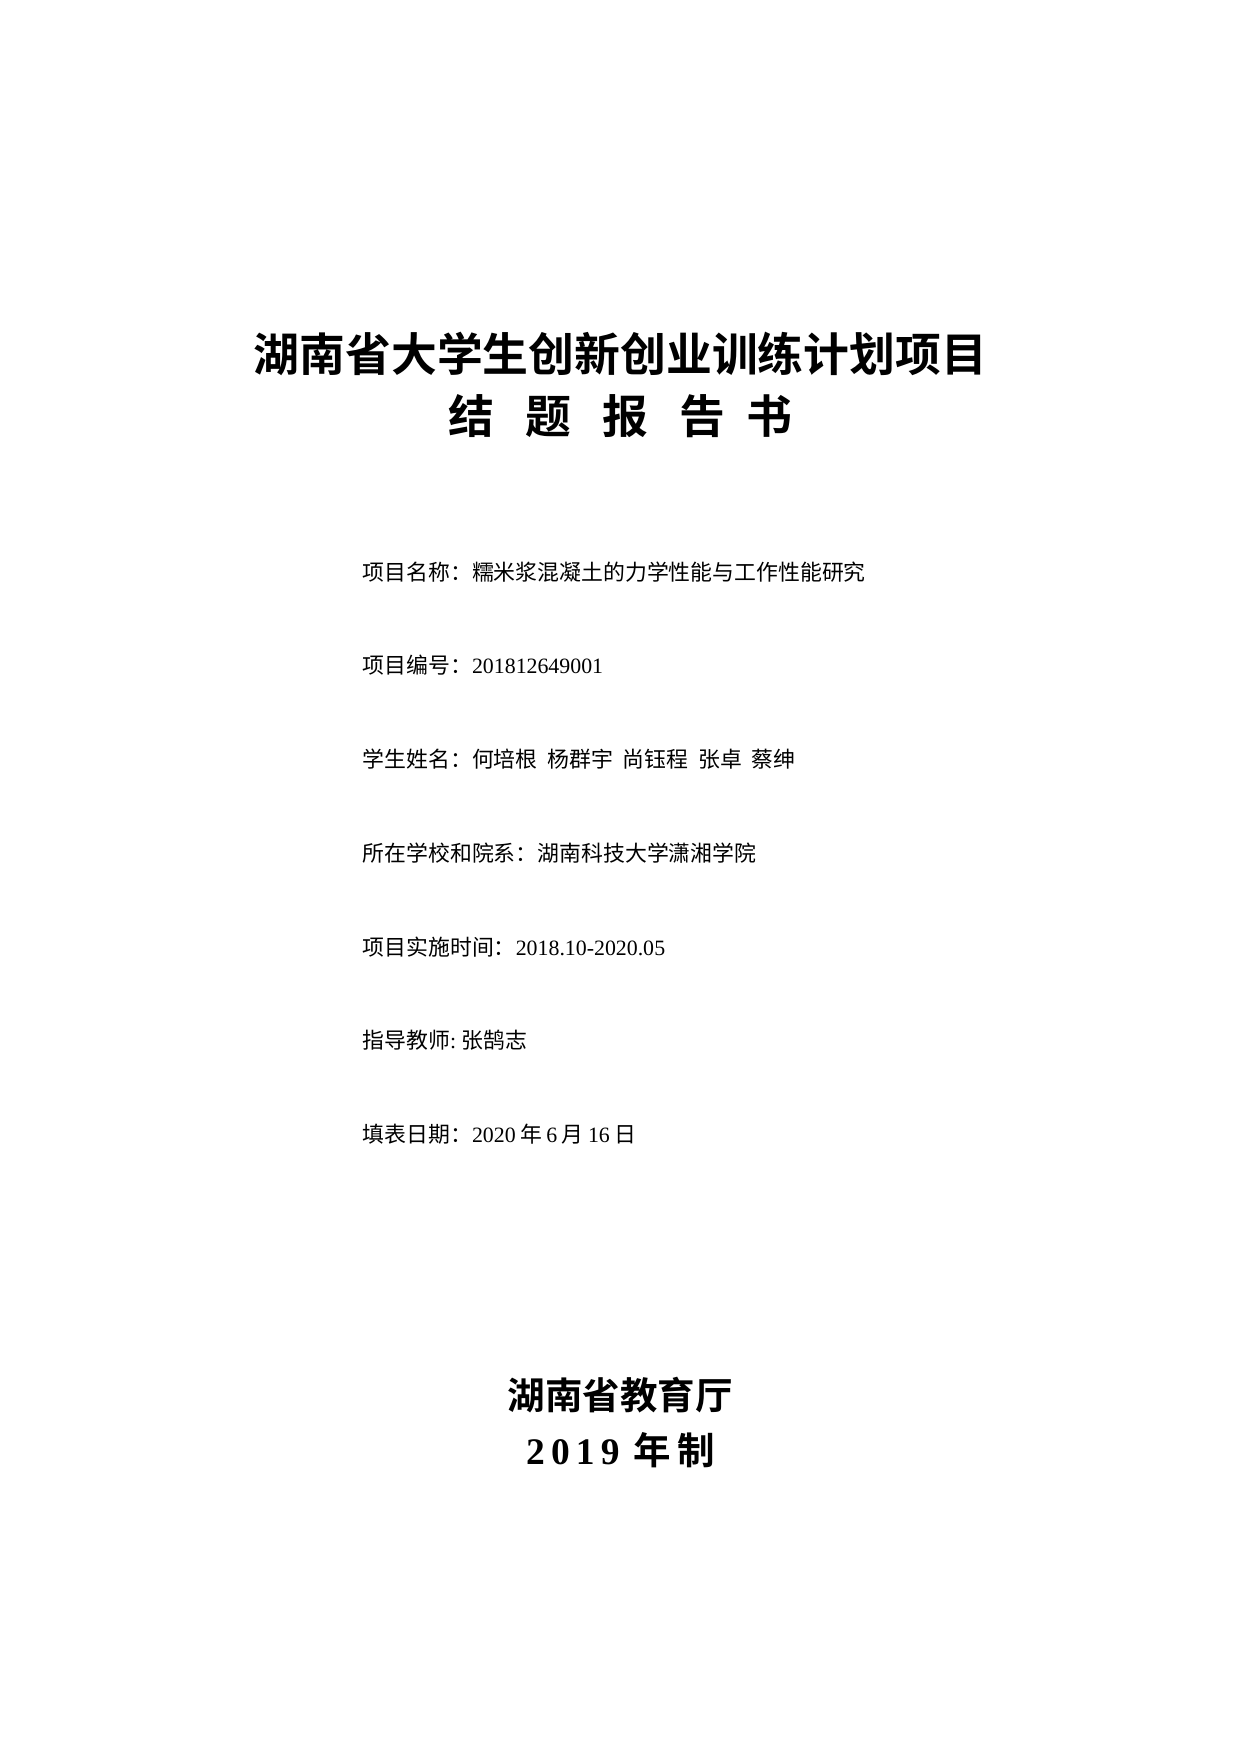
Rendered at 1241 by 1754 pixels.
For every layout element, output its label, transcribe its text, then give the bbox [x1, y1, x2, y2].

text 项目编号：201812649001 [187, 599, 1053, 693]
text 学生姓名：何培根 杨群宇 尚钰程 张卓 蔡绅 [187, 693, 1053, 786]
text 项目实施时间：2018.10-2020.05 [187, 880, 1053, 974]
text 指导教师: 张鹄志 [187, 974, 1053, 1068]
text 2019年制 [187, 1421, 1053, 1475]
text 项目名称：糯米浆混凝土的力学性能与工作性能研究 [187, 505, 1053, 599]
text 所在学校和院系：湖南科技大学潇湘学院 [187, 786, 1053, 880]
text 湖南省大学生创新创业训练计划项目 [187, 321, 1053, 384]
text 填表日期：2020年6月16日 [187, 1068, 1053, 1161]
text 结 题 报 告 书 [187, 384, 1053, 446]
text 湖南省教育厅 [187, 1363, 1053, 1421]
